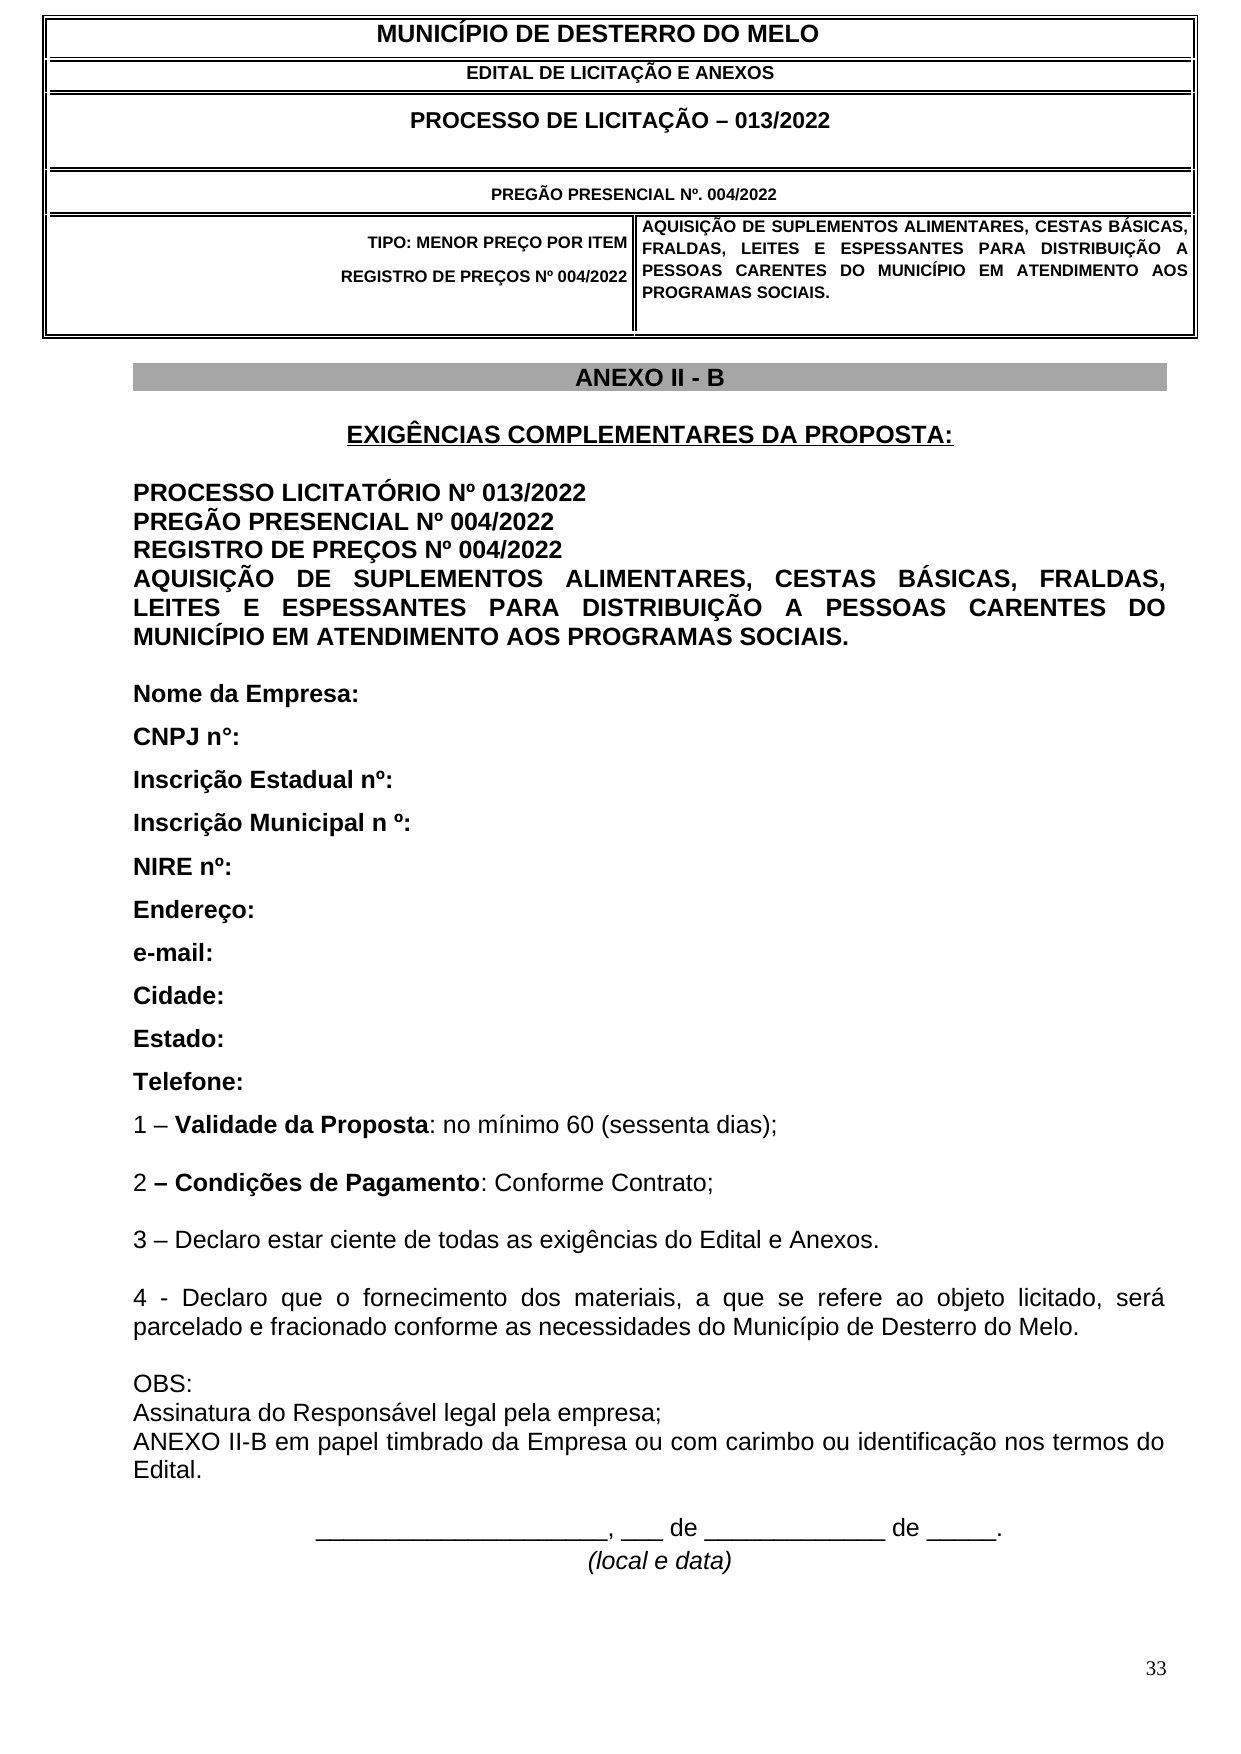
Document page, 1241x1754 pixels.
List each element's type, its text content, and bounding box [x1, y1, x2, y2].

text _____________________, ___ de _____________ de _____. [133, 1513, 1187, 1541]
text 4 - Declaro que o fornecimento dos materiais, a que se refere ao objeto licitado, será parcelado e fracionado conforme as necessidades do Município de Desterro do Melo. [133, 1283, 1167, 1340]
text PREGÃO PRESENCIAL Nº 004/2022 [133, 506, 1167, 535]
text Telefone: [133, 1067, 1167, 1096]
text 3 – Declaro estar ciente de todas as exigências do Edital e Anexos. [133, 1225, 1167, 1254]
text Inscrição Estadual nº: [133, 765, 1167, 794]
text Estado: [133, 1024, 1167, 1053]
text ANEXO II-B em papel timbrado da Empresa ou com carimbo ou identificação nos termos do Edital. [133, 1426, 1167, 1484]
text ANEXO II - B [133, 363, 1167, 391]
text Cidade: [133, 981, 1167, 1009]
text PROCESSO LICITATÓRIO Nº 013/2022 [133, 478, 1167, 506]
text REGISTRO DE PREÇOS Nº 004/2022 [133, 535, 1167, 564]
text CNPJ n°: [133, 722, 1167, 751]
text e-mail: [133, 938, 1167, 966]
text Nome da Empresa: [133, 679, 1167, 708]
text AQUISIÇÃO DE SUPLEMENTOS ALIMENTARES, CESTAS BÁSICAS, FRALDAS, LEITES E ESPESSANTES PARA DISTRIBUIÇÃO A PESSOAS CARENTES DO MUNICÍPIO EM ATENDIMENTO AOS PROGRAMAS SOCIAIS. [133, 564, 1167, 650]
text Assinatura do Responsável legal pela empresa; [133, 1398, 1167, 1426]
text NIRE nº: [133, 851, 1167, 880]
text Inscrição Municipal n º: [133, 808, 1167, 837]
text 1 – Validade da Proposta: no mínimo 60 (sessenta dias); [133, 1110, 1167, 1139]
text OBS: [133, 1369, 1167, 1398]
text EXIGÊNCIAS COMPLEMENTARES DA PROPOSTA: [133, 420, 1167, 449]
text Endereço: [133, 894, 1167, 923]
text 2 – Condições de Pagamento: Conforme Contrato; [133, 1168, 1167, 1196]
text (local e data) [133, 1546, 1187, 1574]
